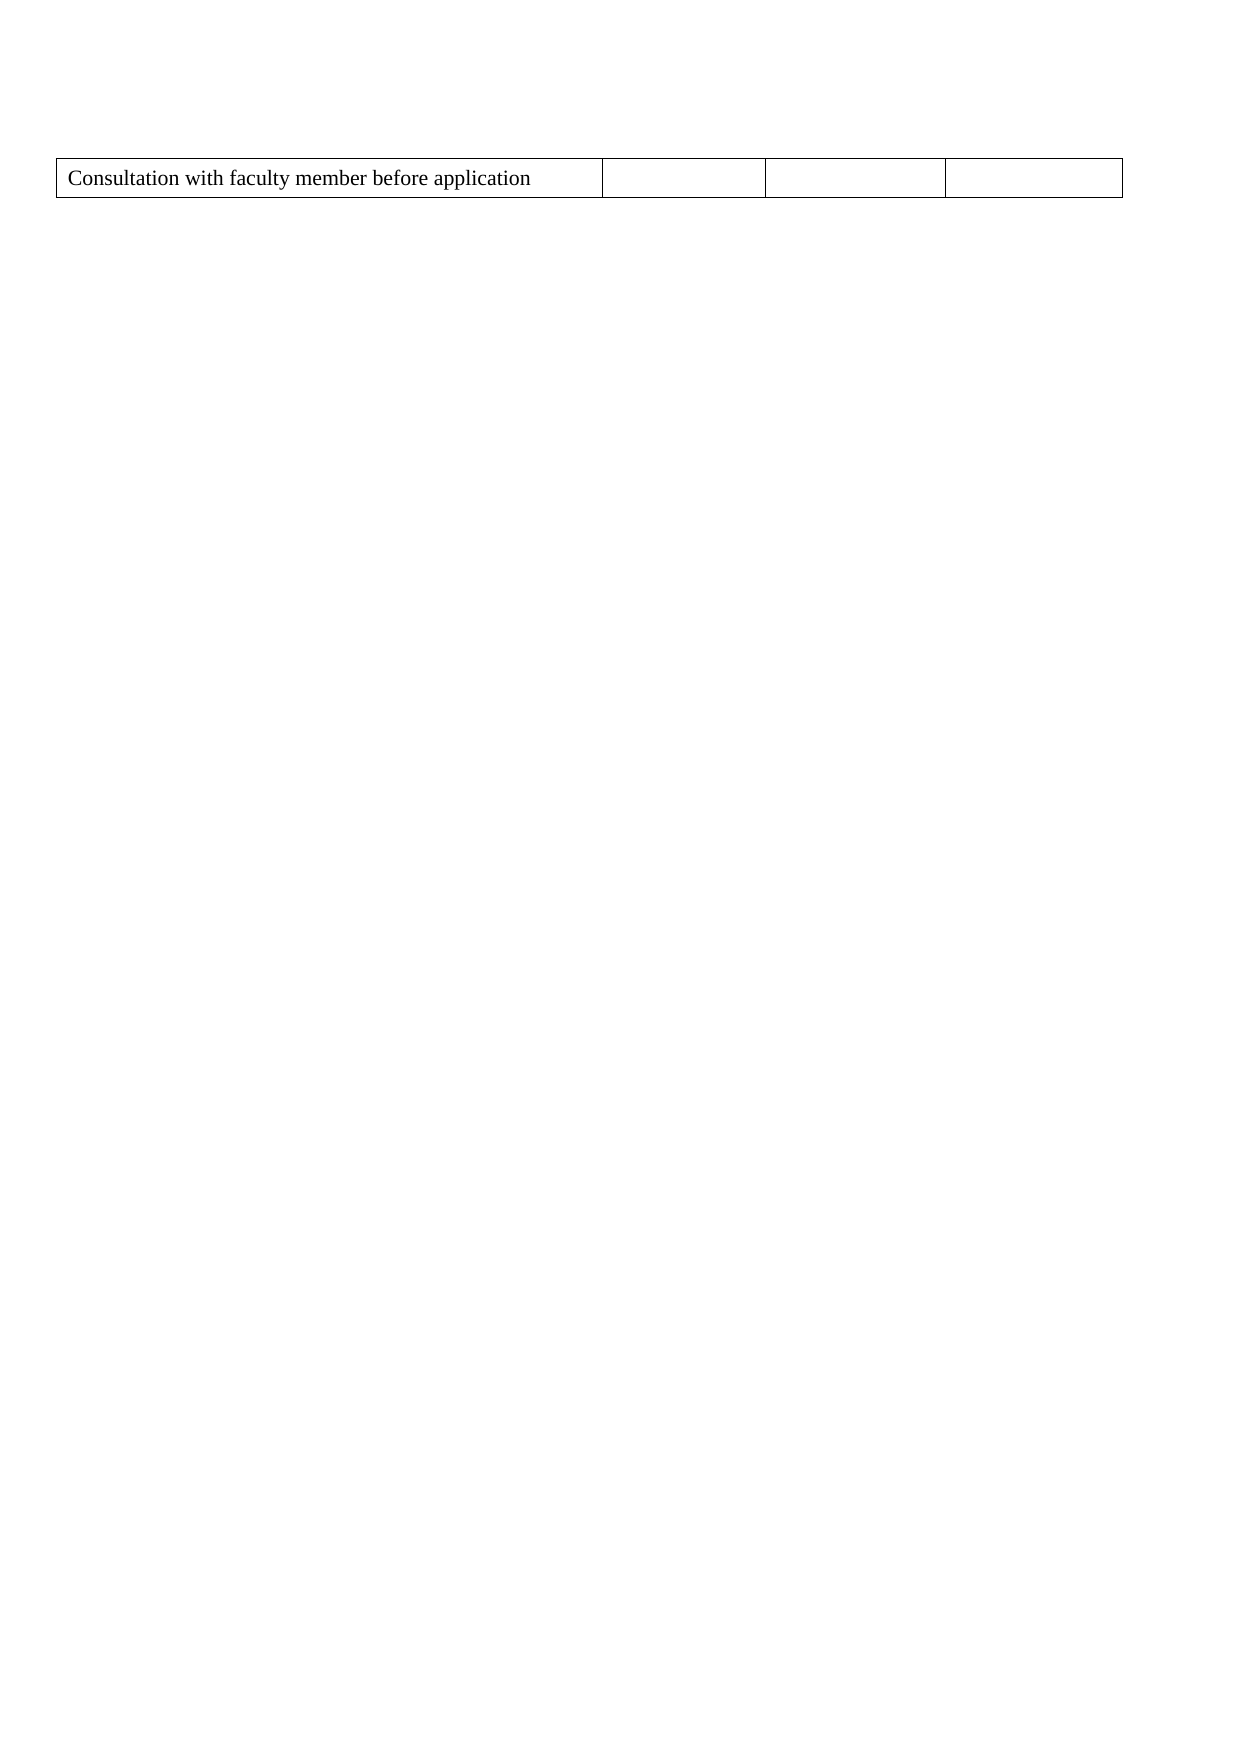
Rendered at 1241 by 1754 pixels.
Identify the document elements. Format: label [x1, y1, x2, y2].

table_cell [57, 159, 602, 197]
table_cell [766, 159, 945, 197]
table_cell [946, 159, 1122, 197]
table_cell [603, 159, 765, 197]
